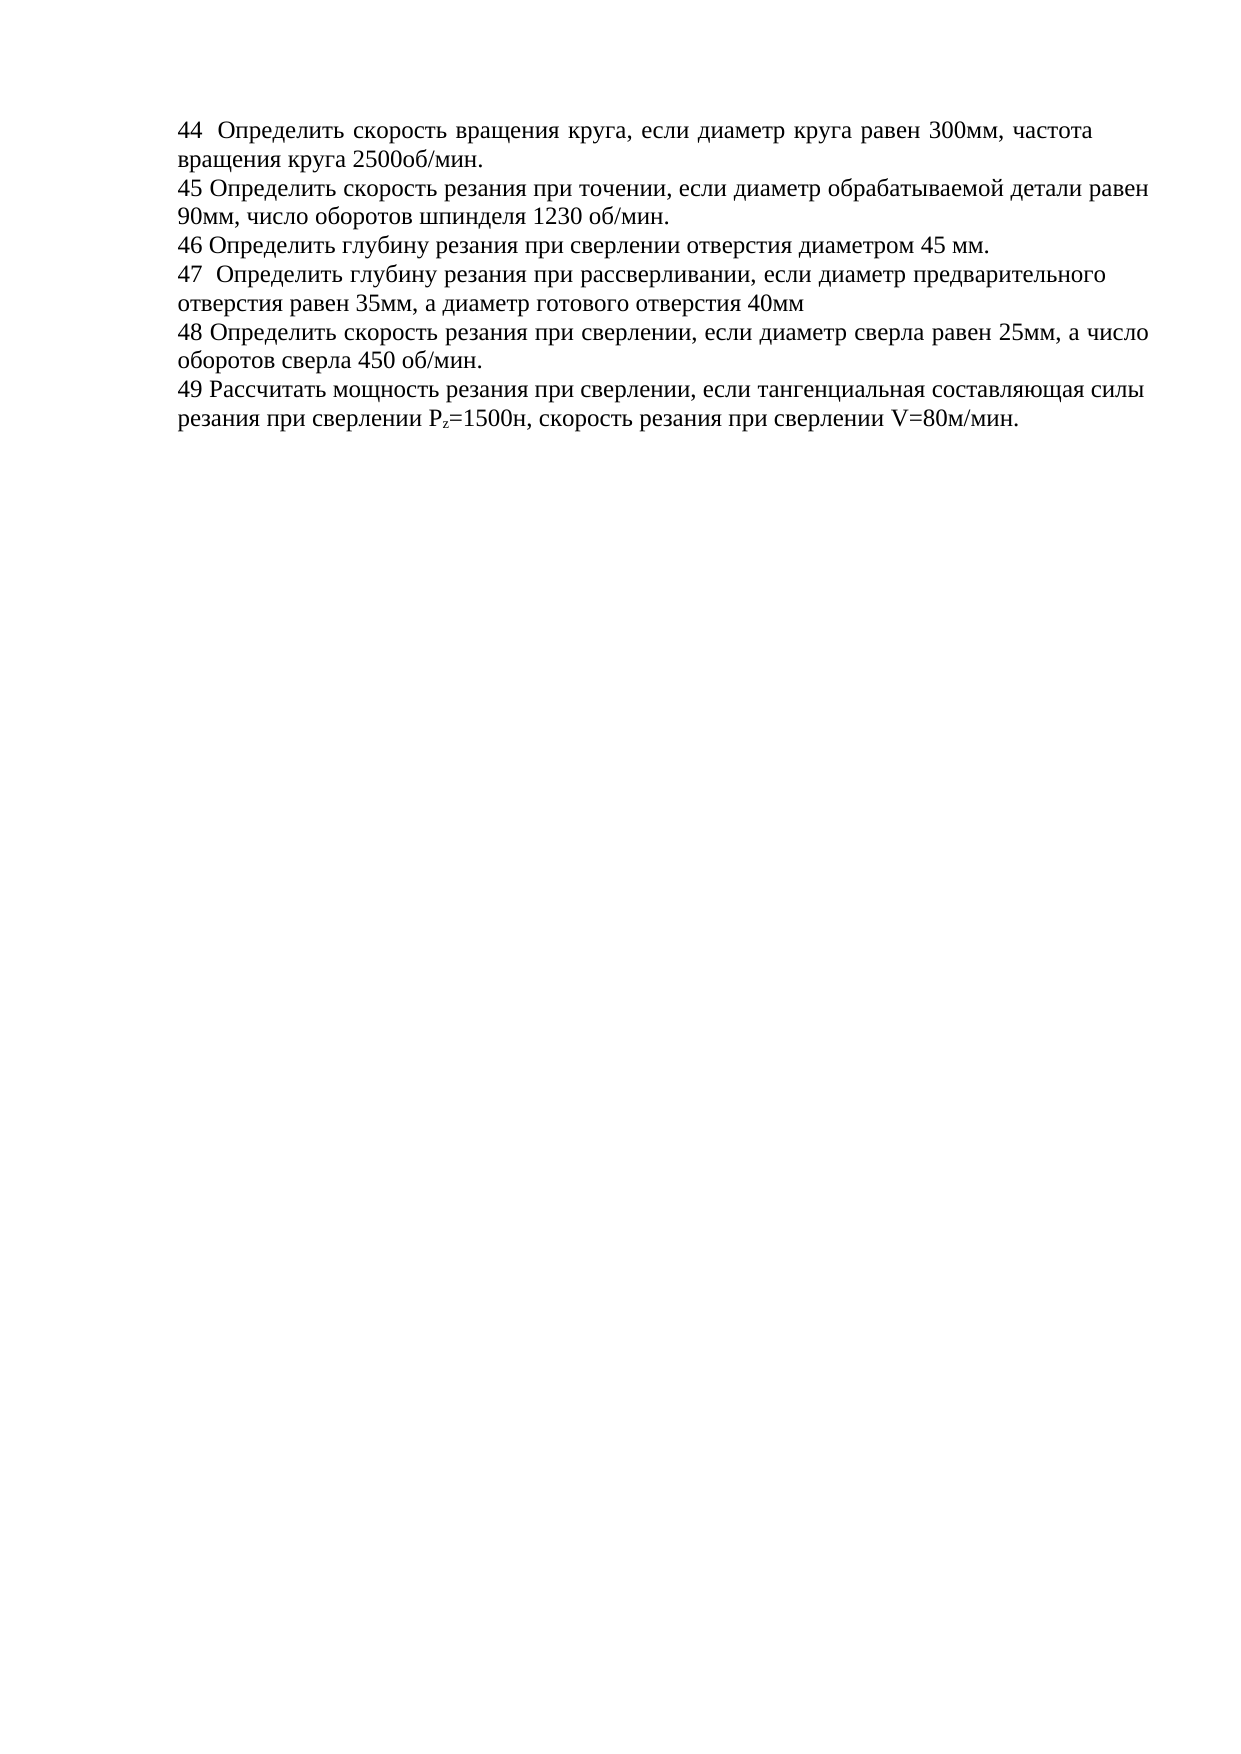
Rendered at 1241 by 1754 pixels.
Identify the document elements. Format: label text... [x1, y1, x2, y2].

list Определить скорость вращения круга, если диаметр круга равен 300мм, частота вращения круга 2500об/мин. [177, 115, 1151, 173]
list Определить глубину резания при сверлении отверстия диаметром 45 мм. [177, 230, 1176, 259]
list Определить скорость резания при точении, если диаметр обрабатываемой детали равен 90мм, число оборотов шпинделя 1230 об/мин. [177, 173, 1151, 230]
list Определить глубину резания при рассверливании, если диаметр предварительного отверстия равен 35мм, а диаметр готового отверстия 40мм [177, 259, 1152, 317]
list Рассчитать мощность резания при сверлении, если тангенциальная составляющая силы резания при сверлении Рz=1500н, скорость резания при сверлении V=80м/мин. [177, 374, 1152, 432]
list Определить скорость резания при сверлении, если диаметр сверла равен 25мм, а число оборотов сверла 450 об/мин. [177, 317, 1151, 374]
